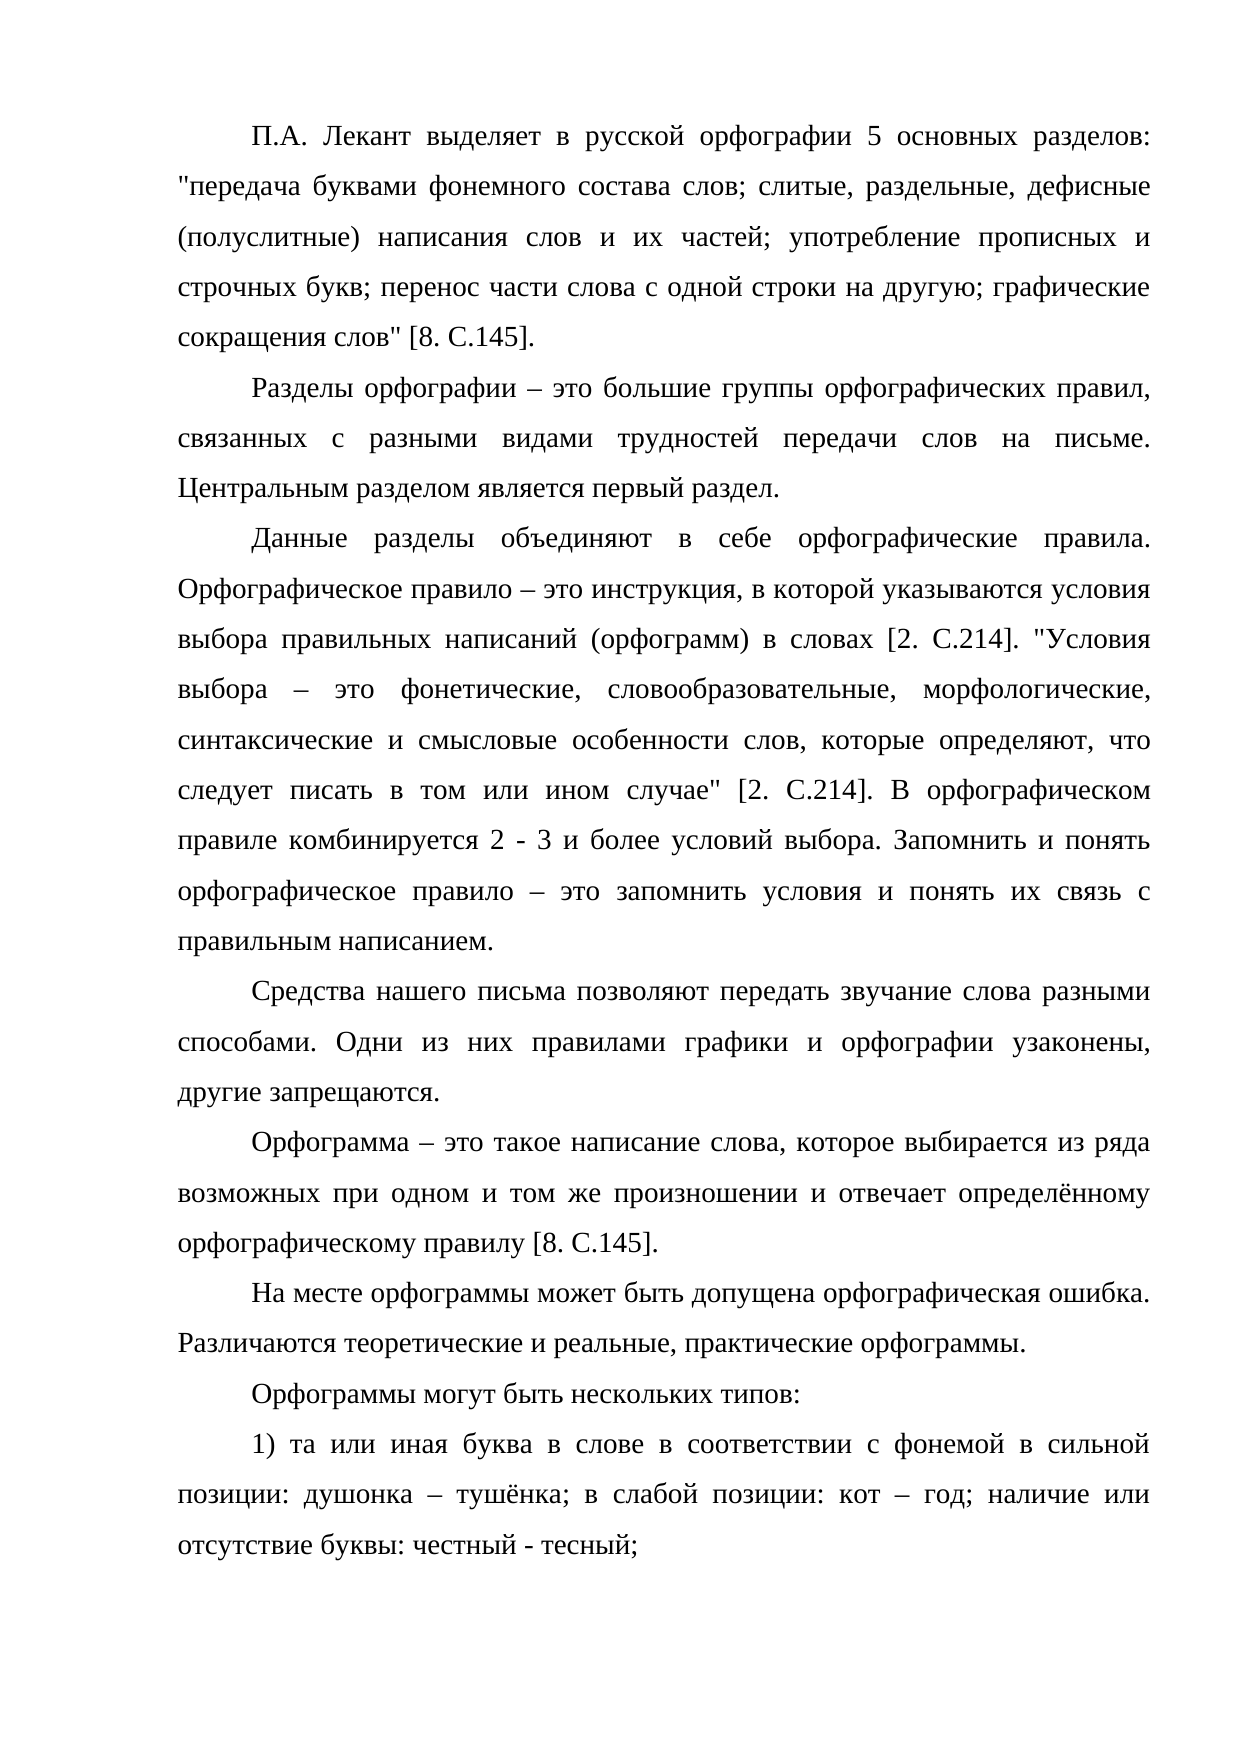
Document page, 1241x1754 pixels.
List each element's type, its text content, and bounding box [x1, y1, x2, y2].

text Орфограммы могут быть нескольких типов: [177, 1376, 1152, 1409]
text Данные разделы объединяют в себе орфографические правила. Орфографическое правило – это инструкция, в которой указываются условия выбора правильных написаний (орфограмм) в словах [2. С.214]. "Условия выбора – это фонетические, словообразовательные, морфологические, синтаксические и смысловые особенности слов, которые определяют, что следует писать в том или ином случае" [2. С.214]. В орфографическом правиле комбинируется 2 - 3 и более условий выбора. Запомнить и понять орфографическое правило – это запомнить условия и понять их связь с правильным написанием. [177, 521, 1152, 957]
text Орфограмма – это такое написание слова, которое выбирается из ряда возможных при одном и том же произношении и отвечает определённому орфографическому правилу [8. С.145]. [177, 1124, 1152, 1258]
text На месте орфограммы может быть допущена орфографическая ошибка. Различаются теоретические и реальные, практические орфограммы. [177, 1275, 1152, 1359]
text Средства нашего письма позволяют передать звучание слова разными способами. Одни из них правилами графики и орфографии узаконены, другие запрещаются. [177, 973, 1152, 1108]
text Разделы орфографии – это большие группы орфографических правил, связанных с разными видами трудностей передачи слов на письме. Центральным разделом является первый раздел. [177, 370, 1152, 504]
text П.А. Лекант выделяет в русской орфографии 5 основных разделов: "передача буквами фонемного состава слов; слитые, раздельные, дефисные (полуслитные) написания слов и их частей; употребление прописных и строчных букв; перенос части слова с одной строки на другую; графические сокращения слов" [8. С.145]. [177, 118, 1152, 353]
text 1) та или иная буква в слове в соответствии с фонемой в сильной позиции: душонка – тушёнка; в слабой позиции: кот – год; наличие или отсутствие буквы: честный - тесный; [177, 1426, 1152, 1560]
